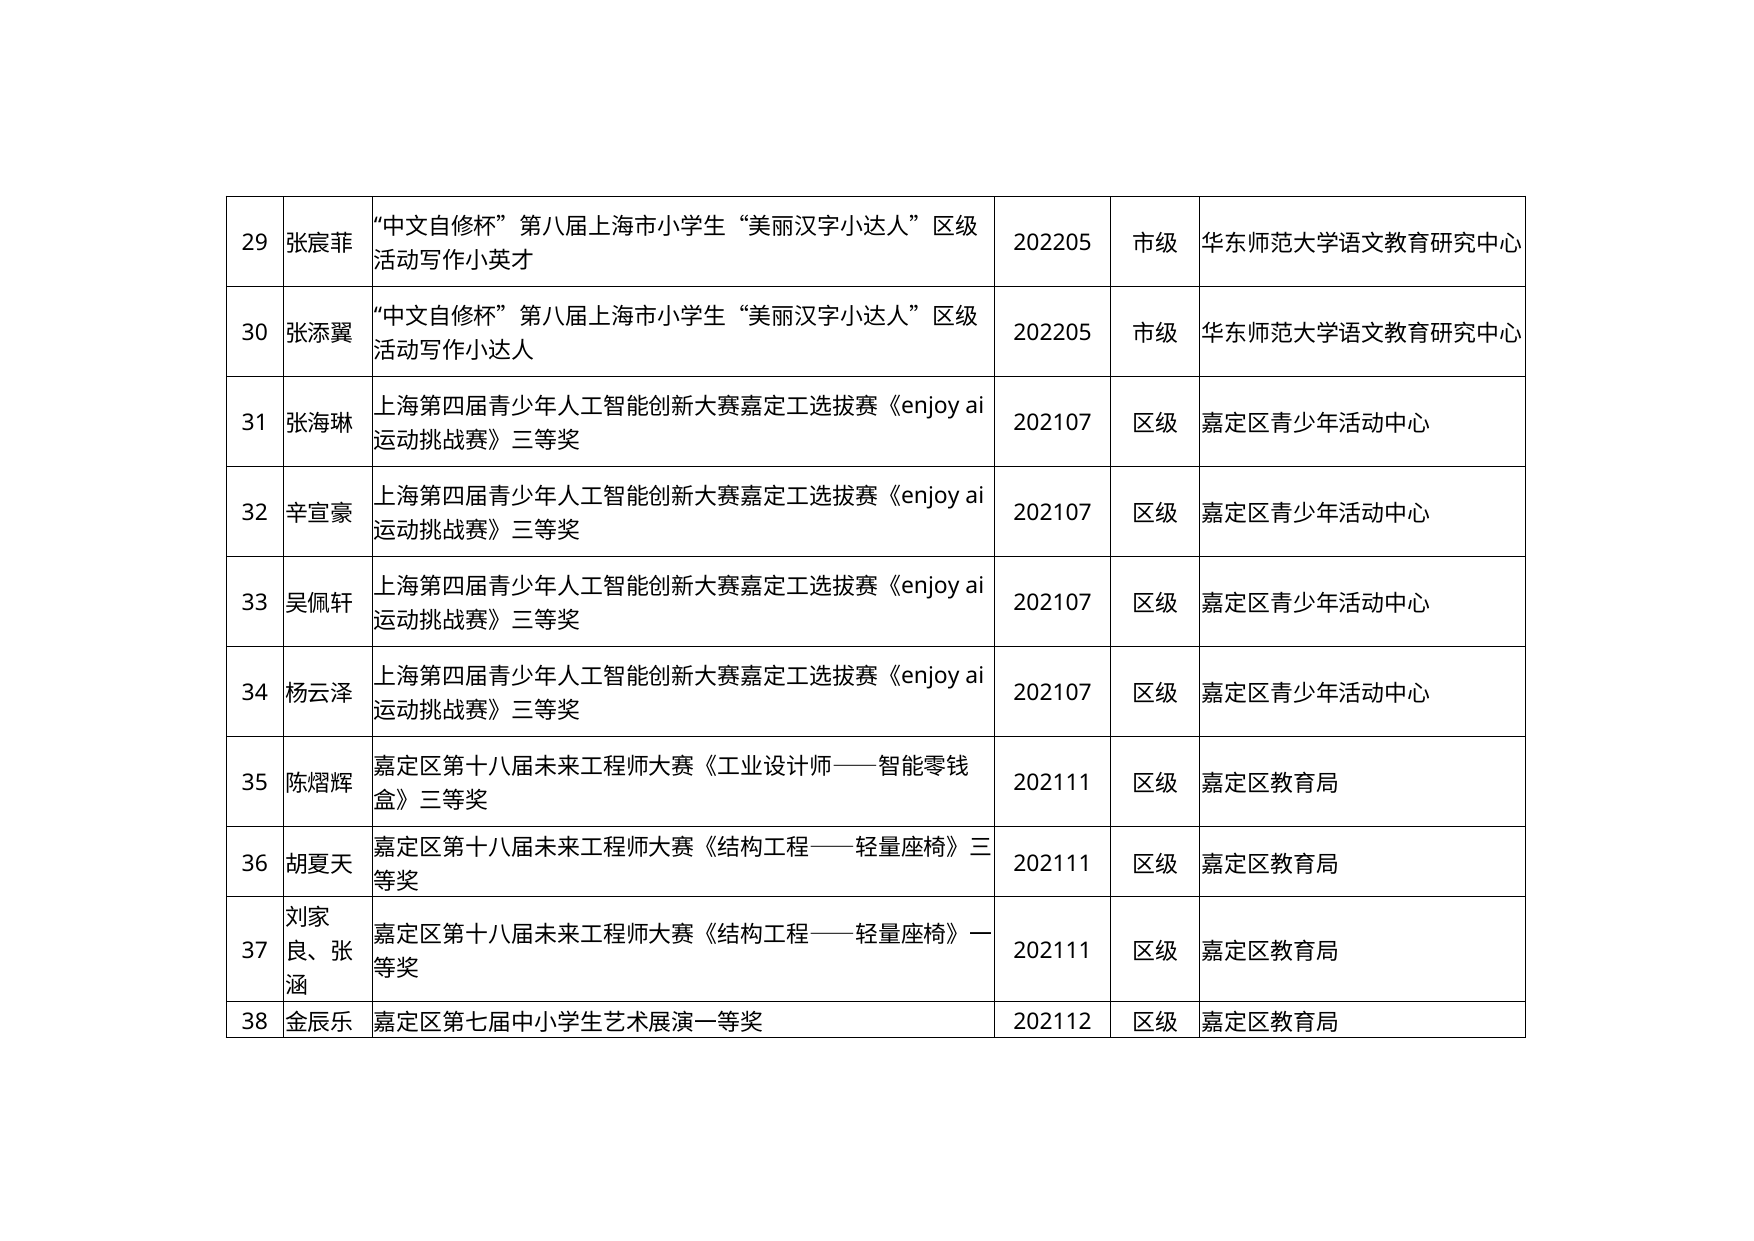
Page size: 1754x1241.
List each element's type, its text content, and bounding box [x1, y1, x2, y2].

table_cell 刘家良、张涵 [284, 897, 372, 1001]
table_cell 嘉定区教育局 [1200, 897, 1525, 1001]
table_cell 上海第四届青少年人工智能创新大赛嘉定工选拔赛《enjoy ai运动挑战赛》三等奖 [373, 647, 994, 736]
table_cell 嘉定区第七届中小学生艺术展演一等奖 [373, 1002, 994, 1037]
table_cell 30 [227, 287, 283, 376]
table_cell 区级 [1111, 467, 1199, 556]
table_cell 嘉定区青少年活动中心 [1200, 557, 1525, 646]
table_cell 陈熠辉 [284, 737, 372, 826]
table_cell 华东师范大学语文教育研究中心 [1200, 287, 1525, 376]
table_cell 202112 [995, 1002, 1110, 1037]
table_cell 34 [227, 647, 283, 736]
table_cell 35 [227, 737, 283, 826]
table_cell 吴佩轩 [284, 557, 372, 646]
table_cell 嘉定区青少年活动中心 [1200, 377, 1525, 466]
table_cell 嘉定区教育局 [1200, 1002, 1525, 1037]
table_cell 胡夏天 [284, 827, 372, 896]
table_cell 202205 [995, 287, 1110, 376]
table_cell 202111 [995, 897, 1110, 1001]
table_cell 杨云泽 [284, 647, 372, 736]
table_cell 29 [227, 197, 283, 286]
table_cell 区级 [1111, 557, 1199, 646]
table_cell 嘉定区教育局 [1200, 827, 1525, 896]
table_cell 38 [227, 1002, 283, 1037]
table_cell 上海第四届青少年人工智能创新大赛嘉定工选拔赛《enjoy ai运动挑战赛》三等奖 [373, 467, 994, 556]
table_cell 金辰乐 [284, 1002, 372, 1037]
table_cell 33 [227, 557, 283, 646]
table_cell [373, 197, 994, 286]
table_cell 嘉定区第十八届未来工程师大赛《工业设计师——智能零钱盒》三等奖 [373, 737, 994, 826]
table_cell 区级 [1111, 897, 1199, 1001]
table_cell 嘉定区青少年活动中心 [1200, 467, 1525, 556]
table_cell 202107 [995, 557, 1110, 646]
table_cell 区级 [1111, 827, 1199, 896]
table_cell 嘉定区第十八届未来工程师大赛《结构工程——轻量座椅》一等奖 [373, 897, 994, 1001]
table_cell 202111 [995, 827, 1110, 896]
table_cell 202107 [995, 467, 1110, 556]
table_cell 区级 [1111, 647, 1199, 736]
table_cell 张添翼 [284, 287, 372, 376]
table_cell 区级 [1111, 377, 1199, 466]
table_cell 上海第四届青少年人工智能创新大赛嘉定工选拔赛《enjoy ai运动挑战赛》三等奖 [373, 377, 994, 466]
table_cell 嘉定区第十八届未来工程师大赛《结构工程——轻量座椅》三等奖 [373, 827, 994, 896]
table_cell 202205 [995, 197, 1110, 286]
table_cell 区级 [1111, 737, 1199, 826]
table_cell “中文自修杯”第八届上海市小学生“美丽汉字小达人”区级活动写作小达人 [373, 287, 994, 376]
table_cell 市级 [1111, 287, 1199, 376]
table_cell 36 [227, 827, 283, 896]
table_cell 张海琳 [284, 377, 372, 466]
table_cell 31 [227, 377, 283, 466]
table_cell 张宸菲 [284, 197, 372, 286]
table_cell 嘉定区教育局 [1200, 737, 1525, 826]
table_cell 202111 [995, 737, 1110, 826]
table_cell 市级 [1111, 197, 1199, 286]
table_cell 华东师范大学语文教育研究中心 [1200, 197, 1525, 286]
table_cell 嘉定区青少年活动中心 [1200, 647, 1525, 736]
table_cell 37 [227, 897, 283, 1001]
table_cell 202107 [995, 647, 1110, 736]
table_cell 辛宣豪 [284, 467, 372, 556]
table_cell 上海第四届青少年人工智能创新大赛嘉定工选拔赛《enjoy ai运动挑战赛》三等奖 [373, 557, 994, 646]
table_cell 32 [227, 467, 283, 556]
table_cell 区级 [1111, 1002, 1199, 1037]
table_cell 202107 [995, 377, 1110, 466]
